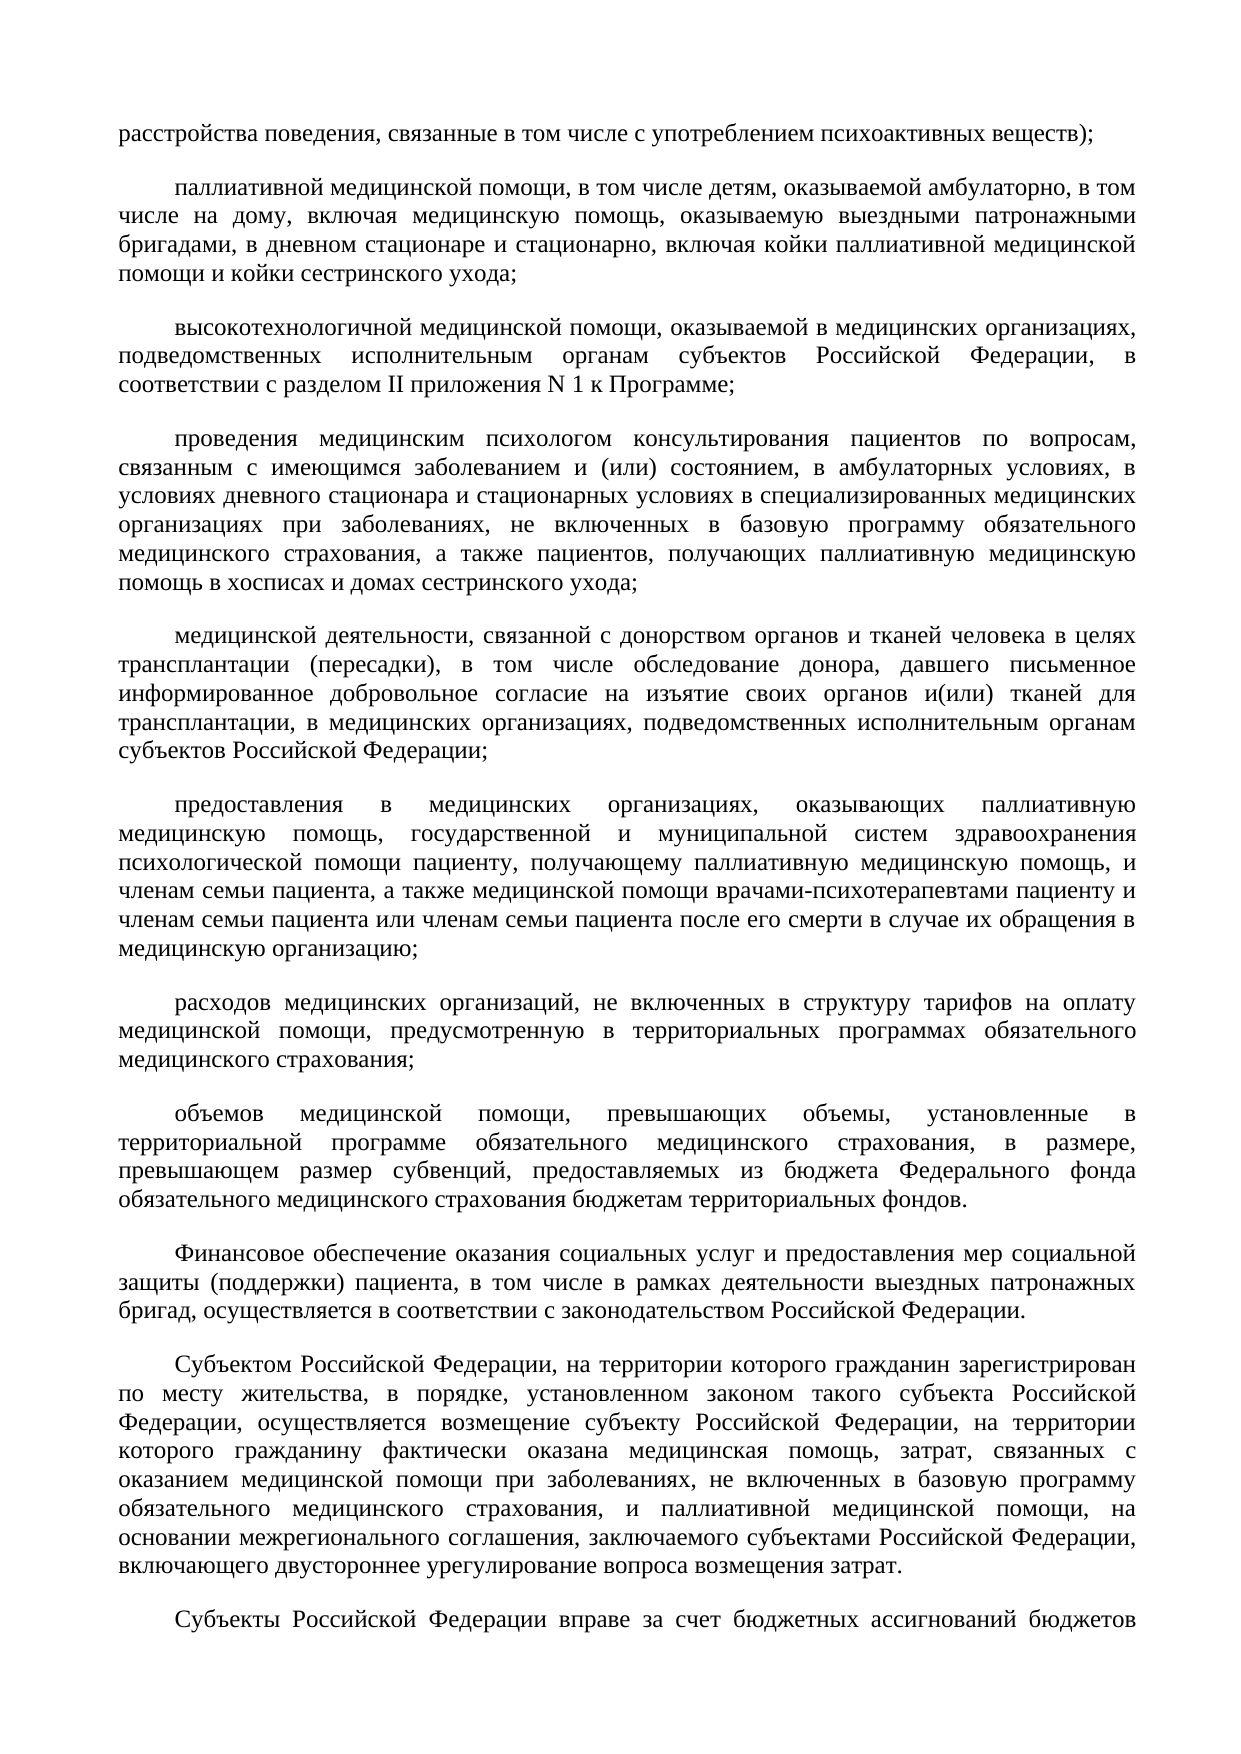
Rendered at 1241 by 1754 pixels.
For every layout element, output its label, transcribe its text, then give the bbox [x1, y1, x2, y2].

text расходов медицинских организаций, не включенных в структуру тарифов на оплату медицинской помощи, предусмотренную в территориальных программах обязательного медицинского страхования; [118, 987, 1137, 1073]
text Финансовое обеспечение оказания социальных услуг и предоставления мер социальной защиты (поддержки) пациента, в том числе в рамках деятельности выездных патронажных бригад, осуществляется в соответствии с законодательством Российской Федерации. [118, 1238, 1137, 1324]
text проведения медицинским психологом консультирования пациентов по вопросам, связанным с имеющимся заболеванием и (или) состоянием, в амбулаторных условиях, в условиях дневного стационара и стационарных условиях в специализированных медицинских организациях при заболеваниях, не включенных в базовую программу обязательного медицинского страхования, а также пациентов, получающих паллиативную медицинскую помощь в хосписах и домах сестринского ухода; [118, 423, 1137, 596]
text медицинской деятельности, связанной с донорством органов и тканей человека в целях трансплантации (пересадки), в том числе обследование донора, давшего письменное информированное добровольное согласие на изъятие своих органов и(или) тканей для трансплантации, в медицинских организациях, подведомственных исполнительным органам субъектов Российской Федерации; [118, 621, 1137, 764]
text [118, 1604, 1137, 1633]
text Субъектом Российской Федерации, на территории которого гражданин зарегистрирован по месту жительства, в порядке, установленном законом такого субъекта Российской Федерации, осуществляется возмещение субъекту Российской Федерации, на территории которого гражданину фактически оказана медицинская помощь, затрат, связанных с оказанием медицинской помощи при заболеваниях, не включенных в базовую программу обязательного медицинского страхования, и паллиативной медицинской помощи, на основании межрегионального соглашения, заключаемого субъектами Российской Федерации, включающего двустороннее урегулирование вопроса возмещения затрат. [118, 1349, 1137, 1579]
text объемов медицинской помощи, превышающих объемы, установленные в территориальной программе обязательного медицинского страхования, в размере, превышающем размер субвенций, предоставляемых из бюджета Федерального фонда обязательного медицинского страхования бюджетам территориальных фондов. [118, 1098, 1137, 1213]
text предоставления в медицинских организациях, оказывающих паллиативную медицинскую помощь, государственной и муниципальной систем здравоохранения психологической помощи пациенту, получающему паллиативную медицинскую помощь, и членам семьи пациента, а также медицинской помощи врачами-психотерапевтами пациенту и членам семьи пациента или членам семьи пациента после его смерти в случае их обращения в медицинскую организацию; [118, 789, 1137, 962]
text паллиативной медицинской помощи, в том числе детям, оказываемой амбулаторно, в том числе на дому, включая медицинскую помощь, оказываемую выездными патронажными бригадами, в дневном стационаре и стационарно, включая койки паллиативной медицинской помощи и койки сестринского ухода; [118, 172, 1137, 287]
text высокотехнологичной медицинской помощи, оказываемой в медицинских организациях, подведомственных исполнительным органам субъектов Российской Федерации, в соответствии с разделом II приложения N 1 к Программе; [118, 312, 1137, 398]
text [118, 118, 1137, 147]
